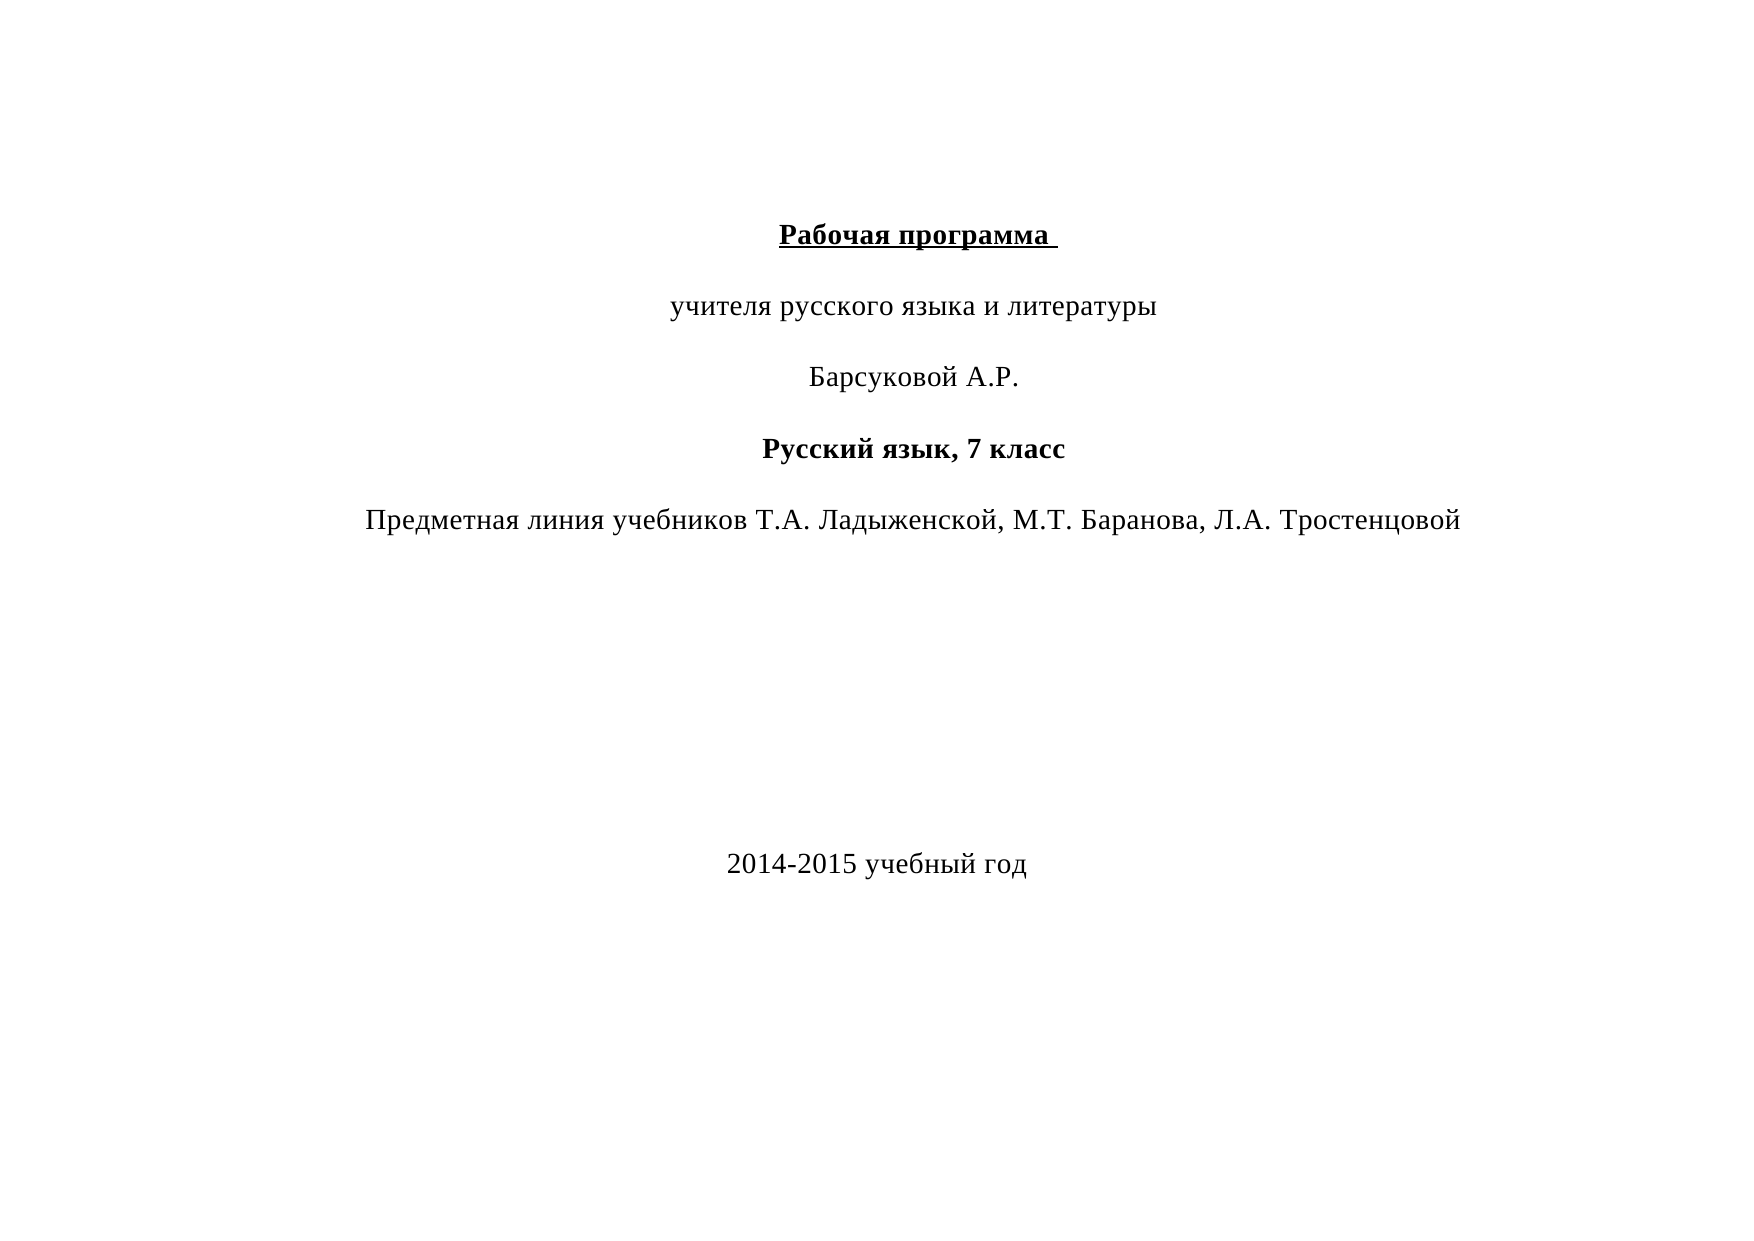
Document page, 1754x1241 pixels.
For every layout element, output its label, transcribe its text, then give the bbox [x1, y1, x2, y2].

text учителя русского языка и литературы [75, 288, 1679, 322]
text 2014-2015 учебный год [75, 846, 1679, 879]
text Барсуковой А.Р. [75, 359, 1679, 393]
text Рабочая программа [75, 217, 1679, 251]
text Предметная линия учебников Т.А. Ладыженской, М.Т. Баранова, Л.А. Тростенцовой [75, 502, 1679, 535]
text Русский язык, 7 класс [75, 431, 1679, 464]
